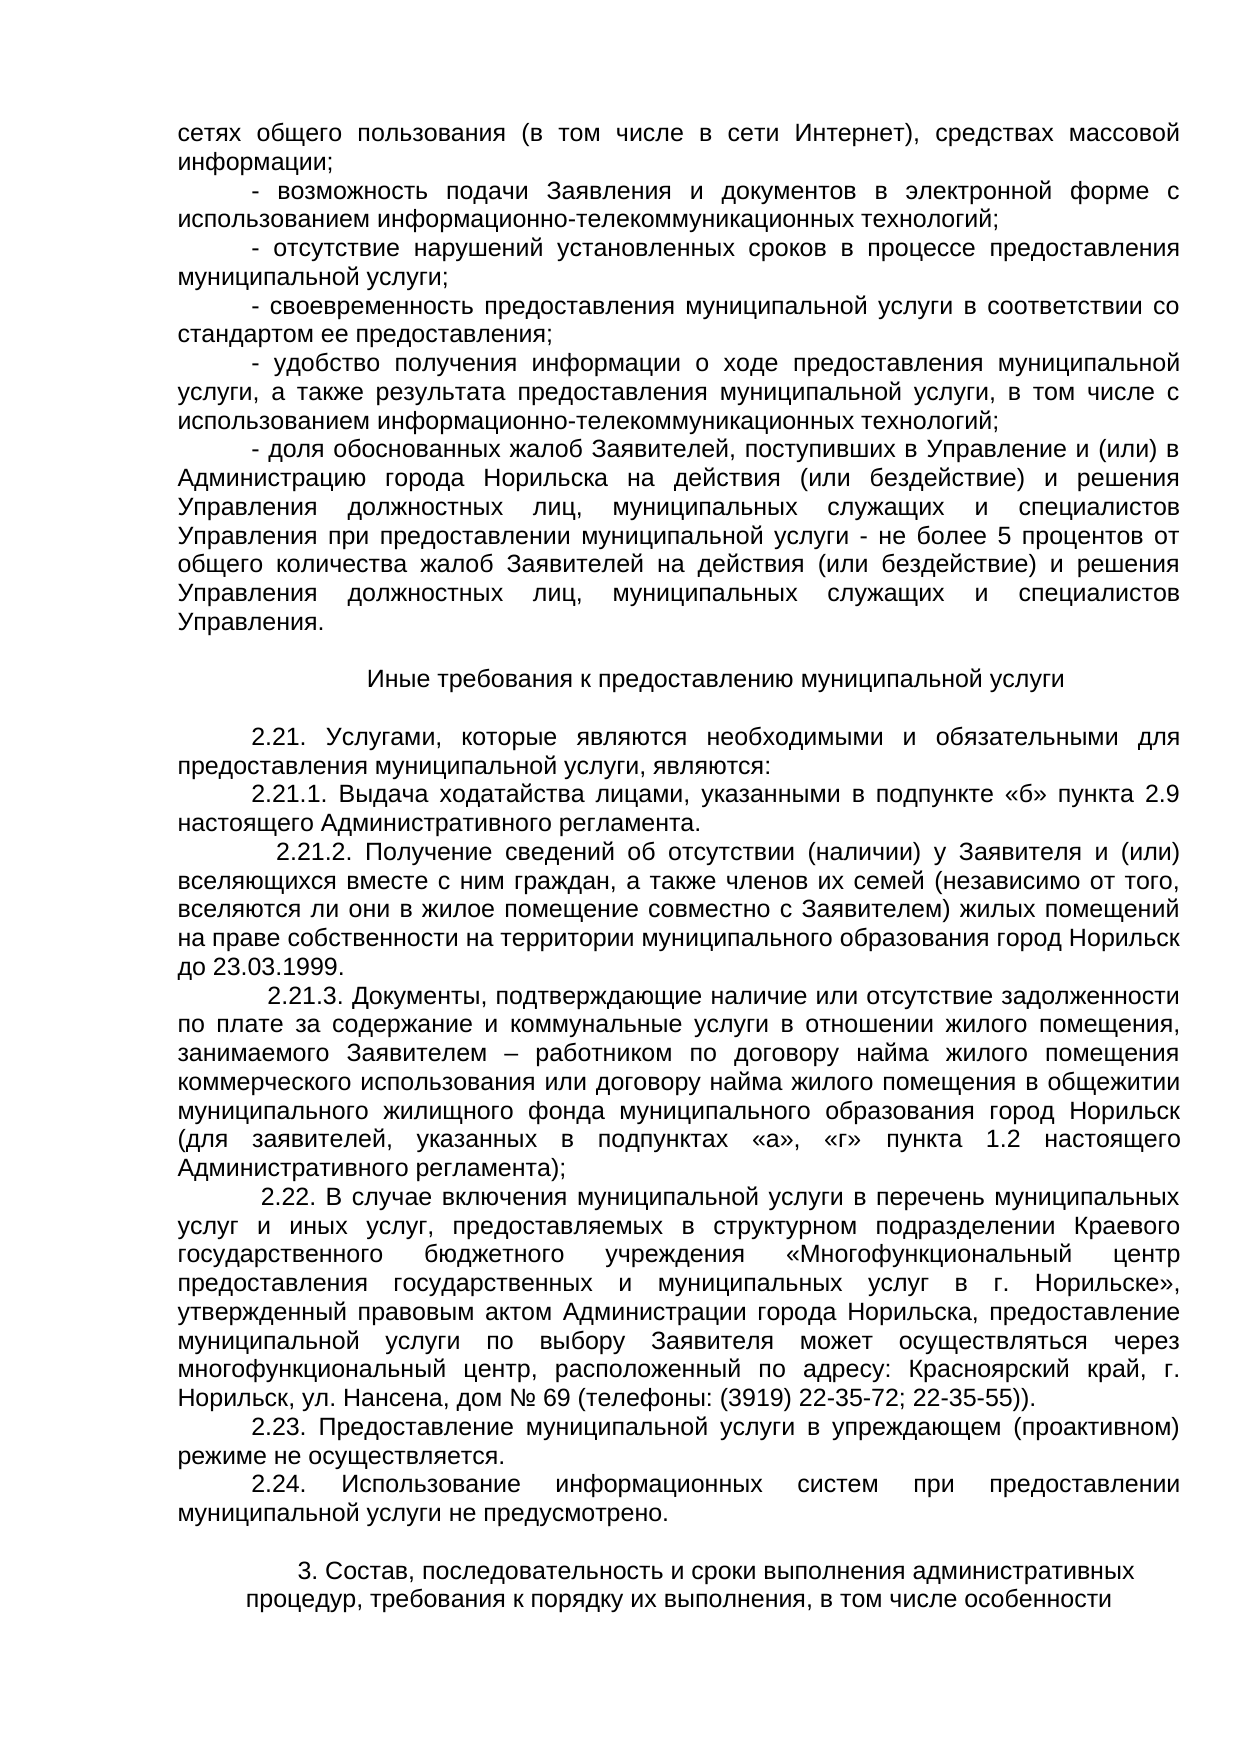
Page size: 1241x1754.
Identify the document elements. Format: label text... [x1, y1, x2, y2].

text - своевременность предоставления муниципальной услуги в соответствии со стандартом ее предоставления; [177, 291, 1181, 348]
text 2.21.1. Выдача ходатайства лицами, указанными в подпункте «б» пункта 2.9 настоящего Административного регламента. [177, 779, 1181, 837]
text - отсутствие нарушений установленных сроков в процессе предоставления муниципальной услуги; [177, 233, 1181, 291]
text - удобство получения информации о ходе предоставления муниципальной услуги, а также результата предоставления муниципальной услуги, в том числе с использованием информационно-телекоммуникационных технологий; [177, 348, 1181, 434]
text 2.23. Предоставление муниципальной услуги в упреждающем (проактивном) режиме не осуществляется. [177, 1412, 1181, 1469]
text Иные требования к предоставлению муниципальной услуги [177, 664, 1181, 693]
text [177, 118, 1181, 176]
text - возможность подачи Заявления и документов в электронной форме с использованием информационно-телекоммуникационных технологий; [177, 176, 1181, 233]
text 2.22. В случае включения муниципальной услуги в перечень муниципальных услуг и иных услуг, предоставляемых в структурном подразделении Краевого государственного бюджетного учреждения «Многофункциональный центр предоставления государственных и муниципальных услуг в г. Норильске», утвержденный правовым актом Администрации города Норильска, предоставление муниципальной услуги по выбору Заявителя может осуществляться через многофункциональный центр, расположенный по адресу: Красноярский край, г. Норильск, ул. Нансена, дом № 69 (телефоны: (3919) 22-35-72; 22-35-55)). [177, 1182, 1181, 1412]
text 2.21. Услугами, которые являются необходимыми и обязательными для предоставления муниципальной услуги, являются: [177, 722, 1181, 779]
text - доля обоснованных жалоб Заявителей, поступивших в Управление и (или) в Администрацию города Норильска на действия (или бездействие) и решения Управления должностных лиц, муниципальных служащих и специалистов Управления при предоставлении муниципальной услуги - не более 5 процентов от общего количества жалоб Заявителей на действия (или бездействие) и решения Управления должностных лиц, муниципальных служащих и специалистов Управления. [177, 434, 1181, 636]
text 2.21.3. Документы, подтверждающие наличие или отсутствие задолженности по плате за содержание и коммунальные услуги в отношении жилого помещения, занимаемого Заявителем – работником по договору найма жилого помещения коммерческого использования или договору найма жилого помещения в общежитии муниципального жилищного фонда муниципального образования город Норильск (для заявителей, указанных в подпунктах «а», «г» пункта 1.2 настоящего Административного регламента); [177, 981, 1181, 1182]
text 2.21.2. Получение сведений об отсутствии (наличии) у Заявителя и (или) вселяющихся вместе с ним граждан, а также членов их семей (независимо от того, вселяются ли они в жилое помещение совместно с Заявителем) жилых помещений на праве собственности на территории муниципального образования город Норильск до 23.03.1999. [177, 837, 1181, 981]
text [177, 1556, 1181, 1613]
text 2.24. Использование информационных систем при предоставлении муниципальной услуги не предусмотрено. [177, 1469, 1181, 1527]
